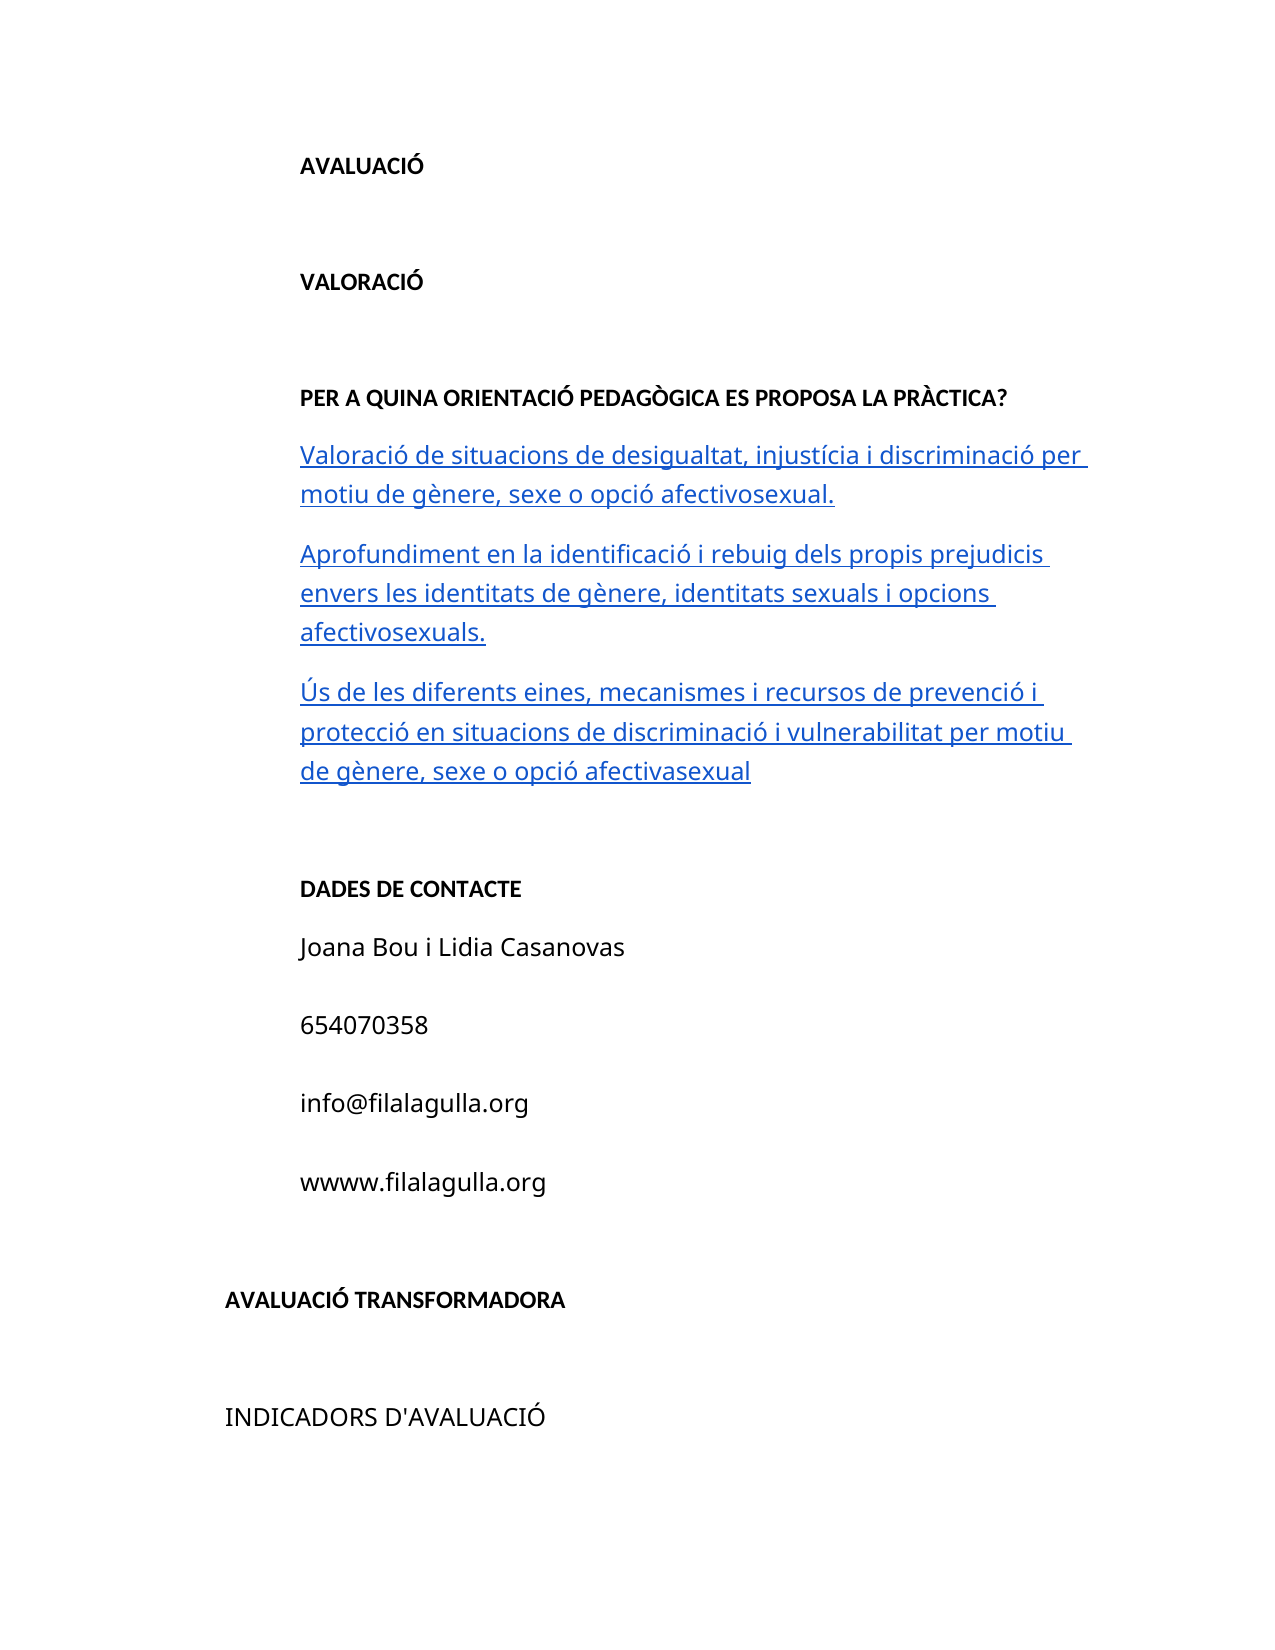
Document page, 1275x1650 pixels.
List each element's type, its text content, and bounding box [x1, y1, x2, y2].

subtitle VALORACIÓ [300, 266, 1087, 296]
text Ús de les diferents eines, mecanismes i recursos de prevenció i protecció en situacions de discriminació i vulnerabilitat per motiu de gènere, sexe o opció afectivasexual [300, 675, 1087, 787]
text Valoració de situacions de desigualtat, injustícia i discriminació per motiu de gènere, sexe o opció afectivosexual. [300, 468, 1087, 511]
text Joana Bou i Lidia Casanovas 654070358 info@filalagulla.org wwww.filalagulla.org [300, 929, 1087, 1198]
subtitle AVALUACIÓ TRANSFORMADORA [225, 1284, 1087, 1315]
text Valoració de situacions de desigualtat, injustícia i discriminació per motiu de gènere, sexe o opció afectivosexual. [300, 437, 1087, 466]
text Aprofundiment en la identificació i rebuig dels propis prejudicis envers les identitats de gènere, identitats sexuals i opcions afectivosexuals. [300, 537, 1087, 649]
subtitle PER A QUINA ORIENTACIÓ PEDAGÒGICA ES PROPOSA LA PRÀCTICA? [300, 382, 1087, 412]
subtitle DADES DE CONTACTE [300, 873, 1087, 904]
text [225, 1400, 1087, 1473]
subtitle AVALUACIÓ [300, 150, 1087, 181]
